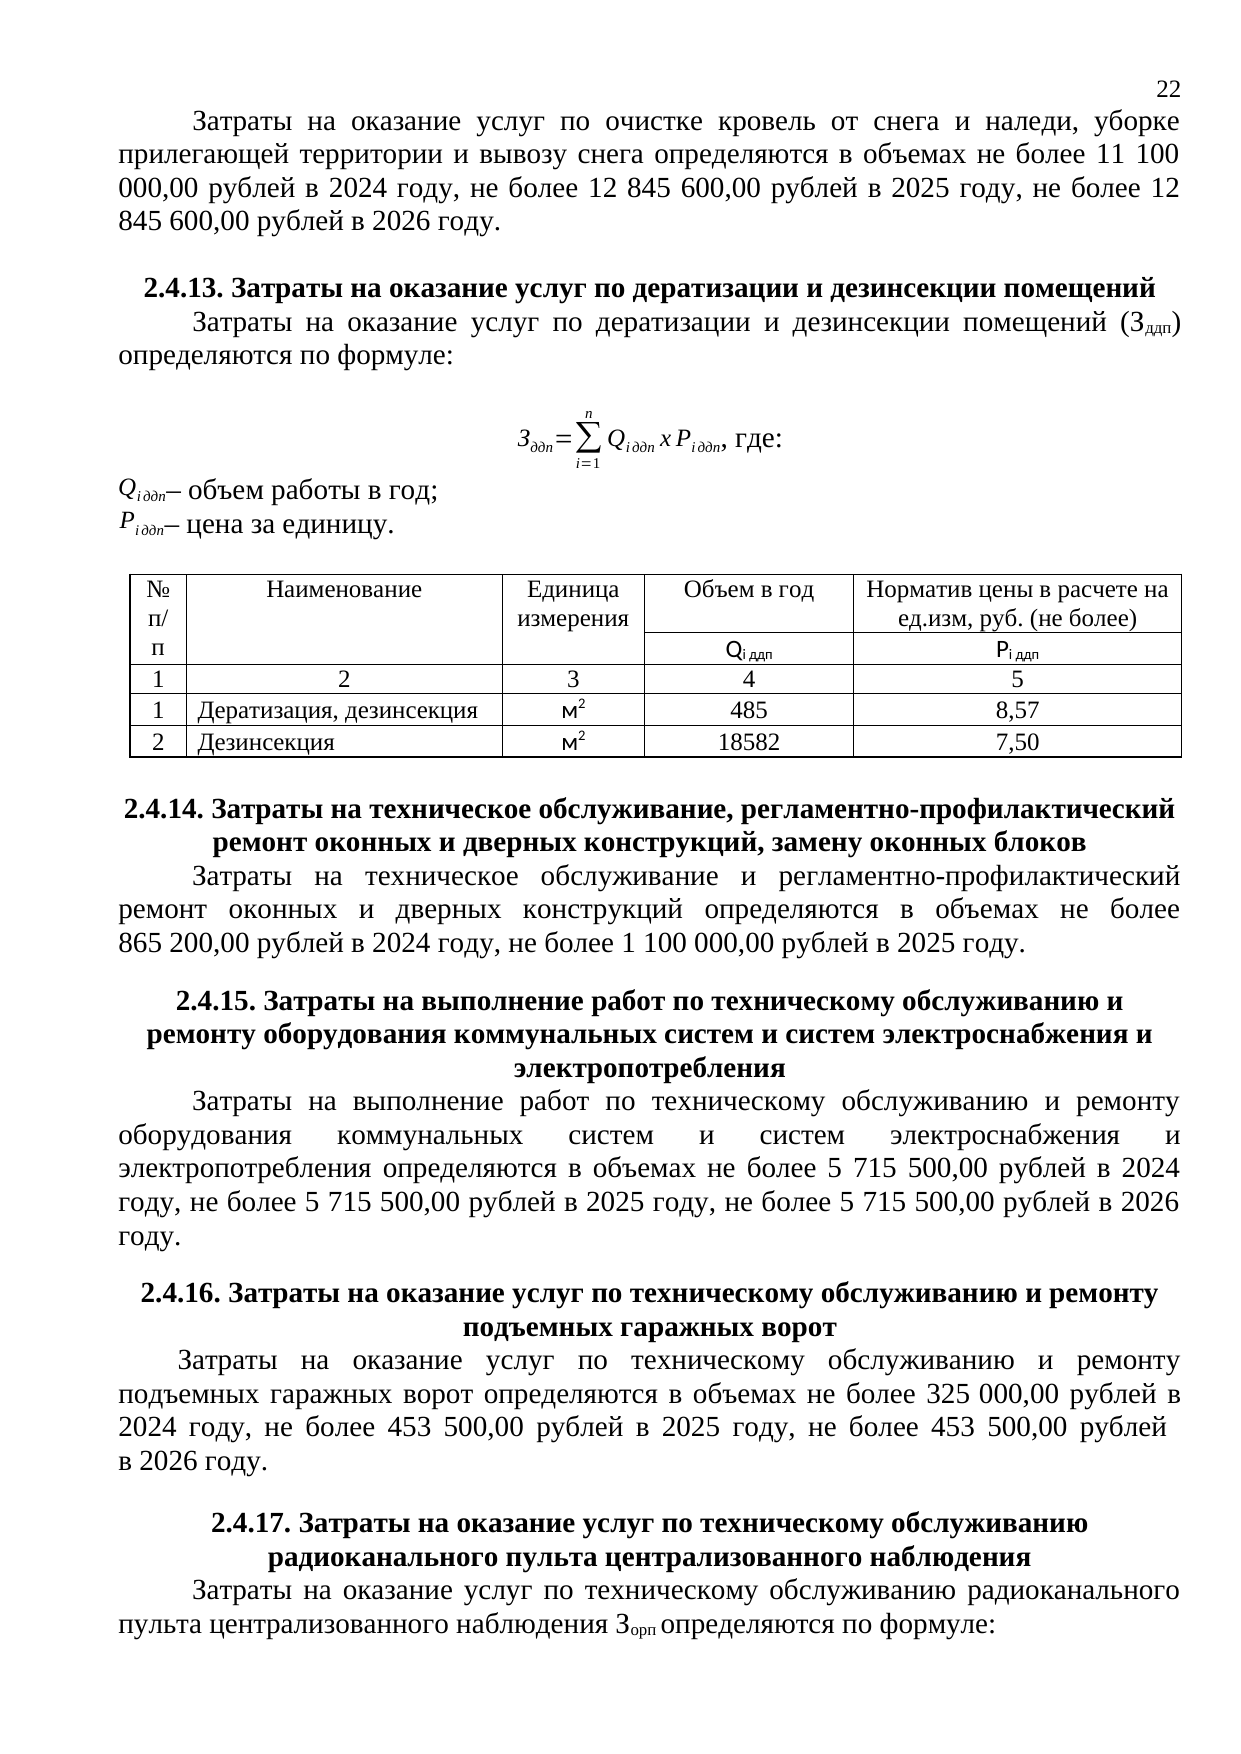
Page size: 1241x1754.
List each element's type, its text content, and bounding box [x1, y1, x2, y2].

table_cell Дезинсекция [187, 726, 502, 756]
table_cell м2 [503, 694, 644, 725]
table_cell 2 [131, 726, 186, 756]
table_header № п/п [131, 575, 186, 663]
text Затраты на оказание услуг по техническому обслуживанию и ремонту подъемных гаражных ворот определяются в объемах не более 325 000,00 рублей в 2024 году, не более 453 500,00 рублей в 2025 году, не более 453 500,00 рублей в 2026 году. [118, 1342, 1181, 1476]
text 2.4.16. Затраты на оказание услуг по техническому обслуживанию и ремонту подъемных гаражных ворот [118, 1275, 1181, 1342]
text Затраты на оказание услуг по техническому обслуживанию радиоканального пульта централизованного наблюдения Зорп определяются по формуле: [118, 1572, 1181, 1639]
table_cell 2 [187, 665, 502, 693]
table_header Наименование [187, 575, 502, 663]
text 2.4.14. Затраты на техническое обслуживание, регламентно-профилактический ремонт оконных и дверных конструкций, замену оконных блоков [118, 791, 1181, 858]
table_header Объем в год [645, 575, 853, 632]
text 2.4.17. Затраты на оказание услуг по техническому обслуживанию радиоканального пульта централизованного наблюдения [118, 1505, 1181, 1572]
table_cell 8,57 [854, 694, 1181, 725]
table_cell 5 [854, 665, 1181, 693]
table_cell м2 [503, 726, 644, 756]
table_header Единица измерения [503, 575, 644, 663]
text , где: [118, 404, 1181, 472]
text – цена за единицу. [118, 506, 1181, 540]
table_cell 485 [645, 694, 853, 725]
table_cell Qi ддп [645, 633, 853, 663]
text Затраты на оказание услуг по дератизации и дезинсекции помещений (Зддп) определяются по формуле: [118, 304, 1181, 371]
text Затраты на оказание услуг по очистке кровель от снега и наледи, уборке прилегающей территории и вывозу снега определяются в объемах не более 11 100 000,00 рублей в 2024 году, не более 12 845 600,00 рублей в 2025 году, не более 12 845 600,00 рублей в 2026 году. [118, 103, 1181, 237]
table_cell 1 [131, 694, 186, 725]
text 2.4.13. Затраты на оказание услуг по дератизации и дезинсекции помещений [118, 270, 1181, 304]
table_cell 1 [131, 665, 186, 693]
table_header Норматив цены в расчете на ед.изм, руб. (не более) [854, 575, 1181, 632]
table_cell 4 [645, 665, 853, 693]
table_cell 18582 [645, 726, 853, 756]
text Затраты на техническое обслуживание и регламентно-профилактический ремонт оконных и дверных конструкций определяются в объемах не более 865 200,00 рублей в 2024 году, не более 1 100 000,00 рублей в 2025 году. [118, 858, 1181, 959]
table_cell Дератизация, дезинсекция [187, 694, 502, 725]
table_cell 7,50 [854, 726, 1181, 756]
text – объем работы в год; [118, 472, 1181, 506]
text Затраты на выполнение работ по техническому обслуживанию и ремонту оборудования коммунальных систем и систем электроснабжения и электропотребления определяются в объемах не более 5 715 500,00 рублей в 2024 году, не более 5 715 500,00 рублей в 2025 году, не более 5 715 500,00 рублей в 2026 году. [118, 1083, 1181, 1251]
table_cell Pi ддп [854, 633, 1181, 663]
text 2.4.15. Затраты на выполнение работ по техническому обслуживанию и ремонту оборудования коммунальных систем и систем электроснабжения и электропотребления [118, 983, 1181, 1083]
table_cell 3 [503, 665, 644, 693]
